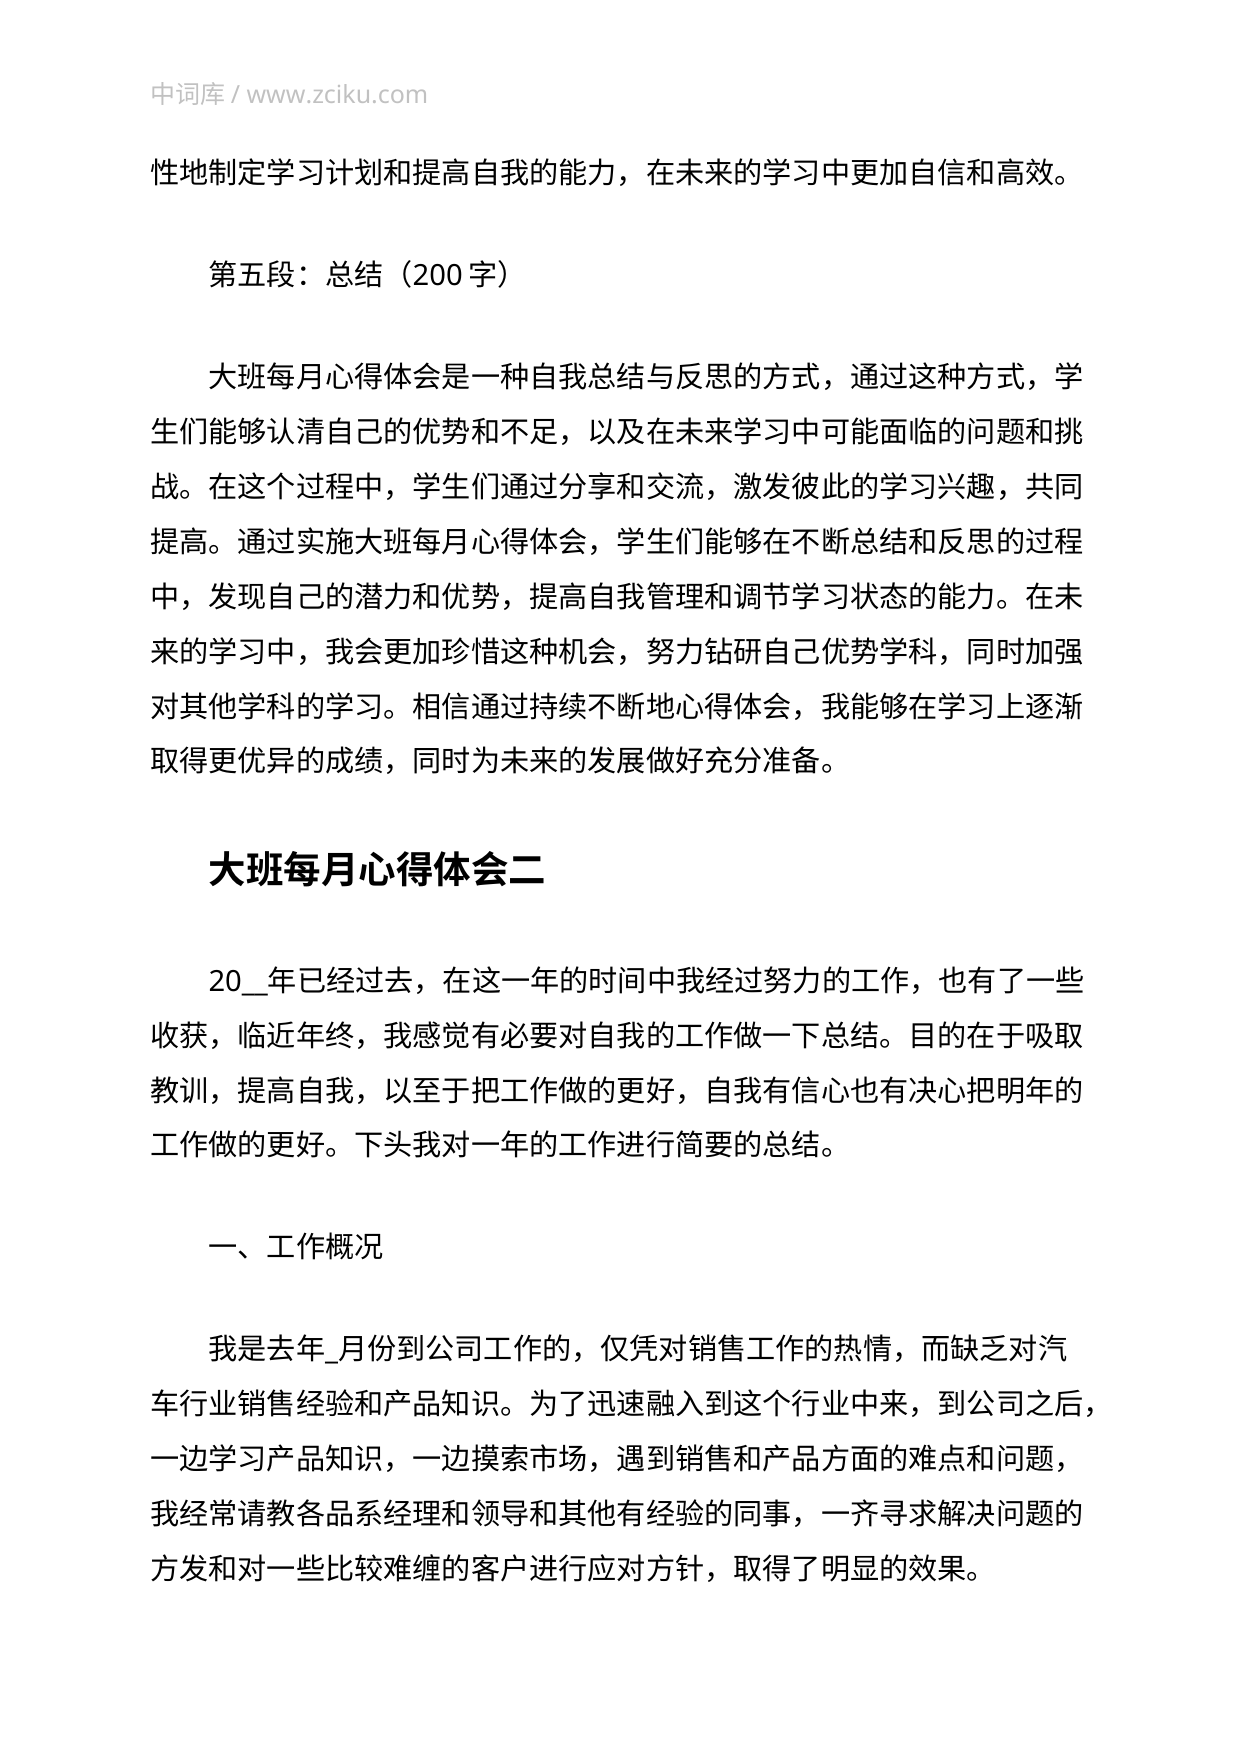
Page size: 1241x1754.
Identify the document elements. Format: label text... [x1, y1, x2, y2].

text 大班每月心得体会二 [150, 840, 1090, 894]
text 20__年已经过去，在这一年的时间中我经过努力的工作，也有了一些收获，临近年终，我感觉有必要对自我的工作做一下总结。目的在于吸取教训，提高自我，以至于把工作做的更好，自我有信心也有决心把明年的工作做的更好。下头我对一年的工作进行简要的总结。 [150, 957, 1090, 1164]
text 大班每月心得体会是一种自我总结与反思的方式，通过这种方式，学生们能够认清自己的优势和不足，以及在未来学习中可能面临的问题和挑战。在这个过程中，学生们通过分享和交流，激发彼此的学习兴趣，共同提高。通过实施大班每月心得体会，学生们能够在不断总结和反思的过程中，发现自己的潜力和优势，提高自我管理和调节学习状态的能力。在未来的学习中，我会更加珍惜这种机会，努力钻研自己优势学科，同时加强对其他学科的学习。相信通过持续不断地心得体会，我能够在学习上逐渐取得更优异的成绩，同时为未来的发展做好充分准备。 [150, 354, 1090, 780]
text 第五段：总结（200字） [150, 252, 1090, 294]
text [150, 150, 1090, 192]
text 一、工作概况 [150, 1224, 1090, 1266]
text 我是去年_月份到公司工作的，仅凭对销售工作的热情，而缺乏对汽车行业销售经验和产品知识。为了迅速融入到这个行业中来，到公司之后，一边学习产品知识，一边摸索市场，遇到销售和产品方面的难点和问题，我经常请教各品系经理和领导和其他有经验的同事，一齐寻求解决问题的方发和对一些比较难缠的客户进行应对方针，取得了明显的效果。 [150, 1326, 1090, 1587]
